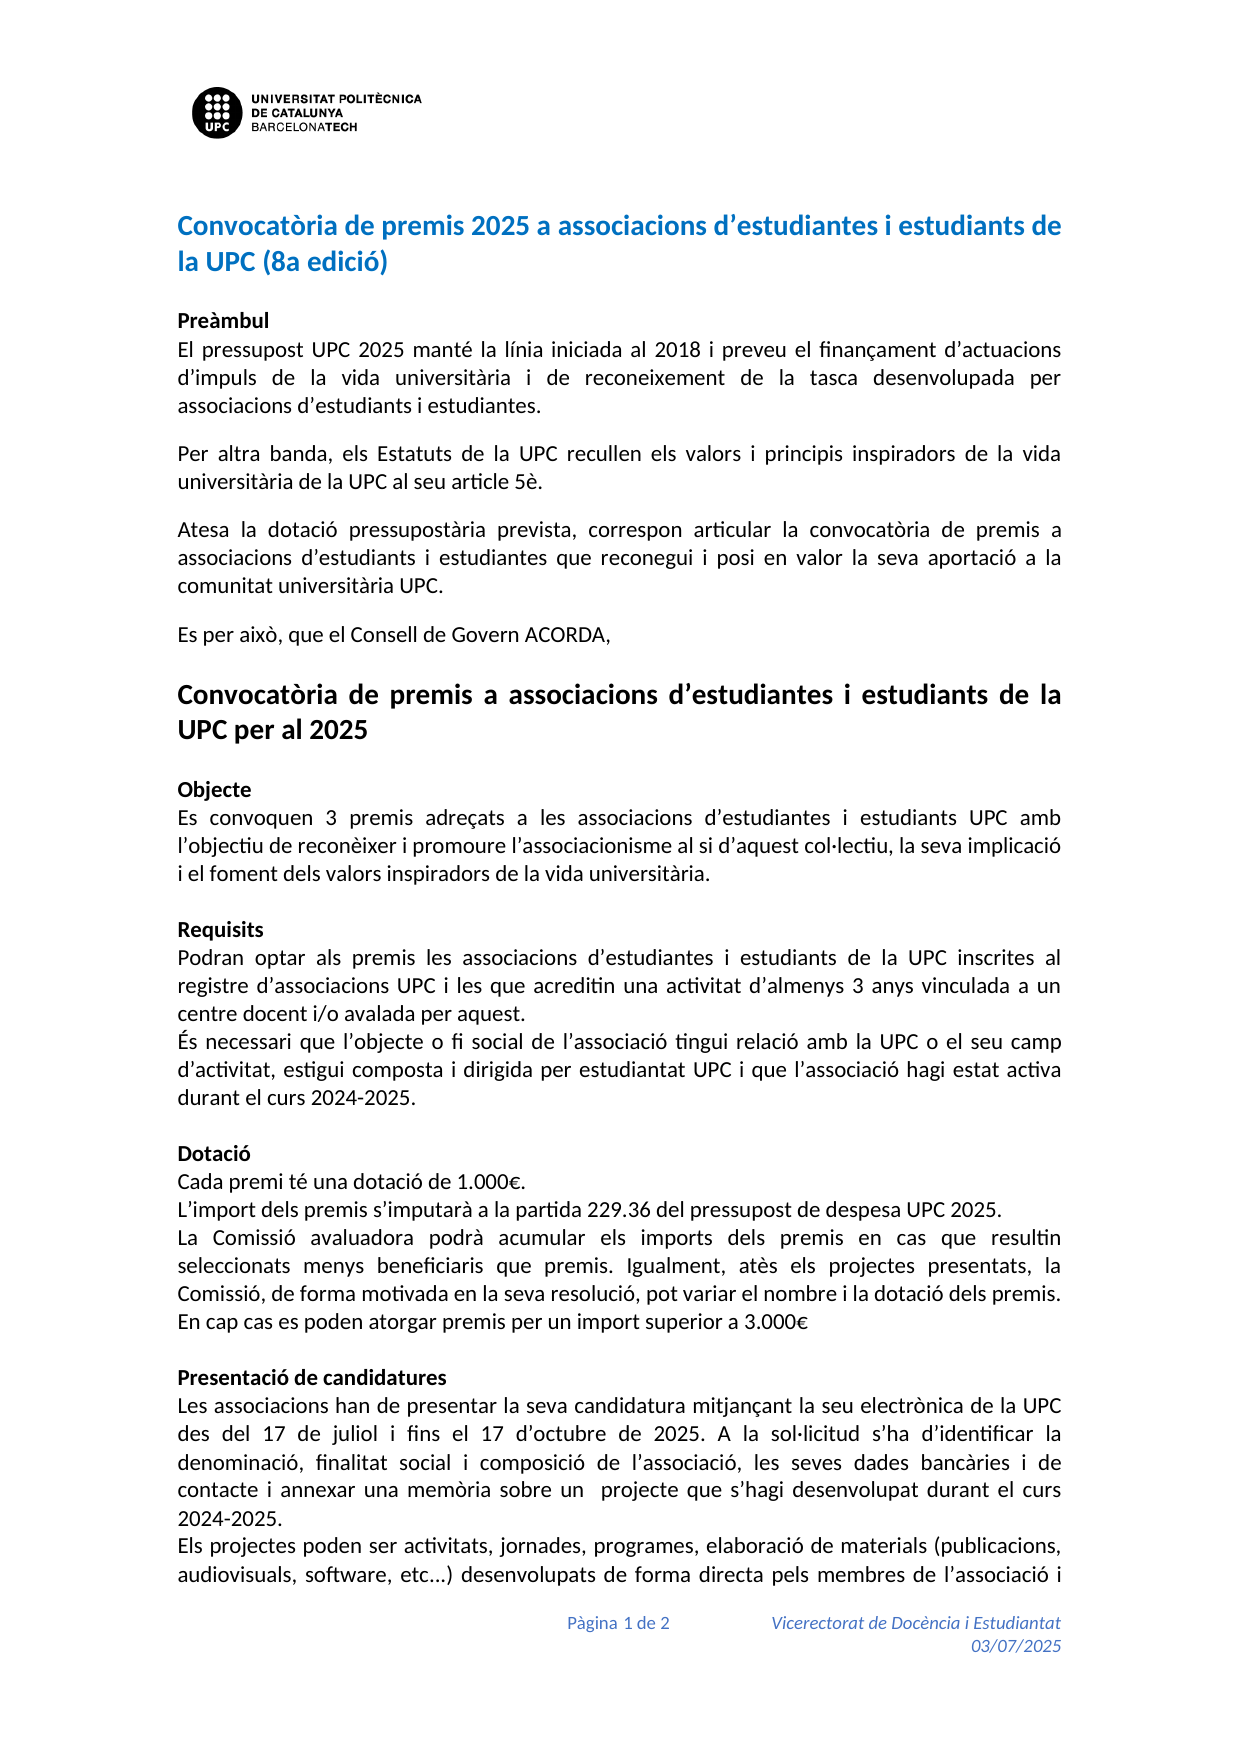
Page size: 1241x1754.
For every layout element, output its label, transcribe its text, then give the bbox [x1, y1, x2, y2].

text Presentació de candidatures [177, 1363, 1063, 1392]
text En cap cas es poden atorgar premis per un import superior a 3.000€ [177, 1307, 1063, 1336]
text Atesa la dotació pressupostària prevista, correspon articular la convocatòria de premis a associacions d’estudiants i estudiantes que reconegui i posi en valor la seva aportació a la comunitat universitària UPC. [177, 515, 1063, 599]
picture [177, 73, 436, 152]
text Convocatòria de premis 2025 a associacions d’estudiantes i estudiants de la UPC (8a edició) [177, 207, 1063, 279]
text Podran optar als premis les associacions d’estudiantes i estudiants de la UPC inscrites al registre d’associacions UPC i les que acreditin una activitat d’almenys 3 anys vinculada a un centre docent i/o avalada per aquest. [177, 943, 1063, 1027]
text Preàmbul [177, 307, 1063, 335]
text Objecte [177, 775, 1063, 803]
text Les associacions han de presentar la seva candidatura mitjançant la seu electrònica de la UPC des del 17 de juliol i fins el 17 d’octubre de 2025. A la sol·licitud s’ha d’identificar la denominació, finalitat social i composició de l’associació, les seves dades bancàries i de contacte i annexar una memòria sobre un projecte que s’hagi desenvolupat durant el curs 2024-2025. [177, 1392, 1063, 1532]
text Requisits [177, 915, 1063, 943]
text El pressupost UPC 2025 manté la línia iniciada al 2018 i preveu el finançament d’actuacions d’impuls de la vida universitària i de reconeixement de la tasca desenvolupada per associacions d’estudiants i estudiantes. [177, 335, 1063, 419]
text Convocatòria de premis a associacions d’estudiantes i estudiants de la UPC per al 2025 [177, 676, 1063, 747]
text Es per això, que el Consell de Govern ACORDA, [177, 620, 1063, 648]
text Es convoquen 3 premis adreçats a les associacions d’estudiantes i estudiants UPC amb l’objectiu de reconèixer i promoure l’associacionisme al si d’aquest col·lectiu, la seva implicació i el foment dels valors inspiradors de la vida universitària. [177, 803, 1063, 887]
text L’import dels premis s’imputarà a la partida 229.36 del pressupost de despesa UPC 2025. [177, 1195, 1063, 1223]
text La Comissió avaluadora podrà acumular els imports dels premis en cas que resultin seleccionats menys beneficiaris que premis. Igualment, atès els projectes presentats, la Comissió, de forma motivada en la seva resolució, pot variar el nombre i la dotació dels premis. [177, 1223, 1063, 1307]
text És necessari que l’objecte o fi social de l’associació tingui relació amb la UPC o el seu camp d’activitat, estigui composta i dirigida per estudiantat UPC i que l’associació hagi estat activa durant el curs 2024-2025. [177, 1027, 1063, 1111]
text Per altra banda, els Estatuts de la UPC recullen els valors i principis inspiradors de la vida universitària de la UPC al seu article 5è. [177, 439, 1063, 495]
text Cada premi té una dotació de 1.000€. [177, 1167, 1063, 1195]
text Dotació [177, 1139, 1063, 1167]
